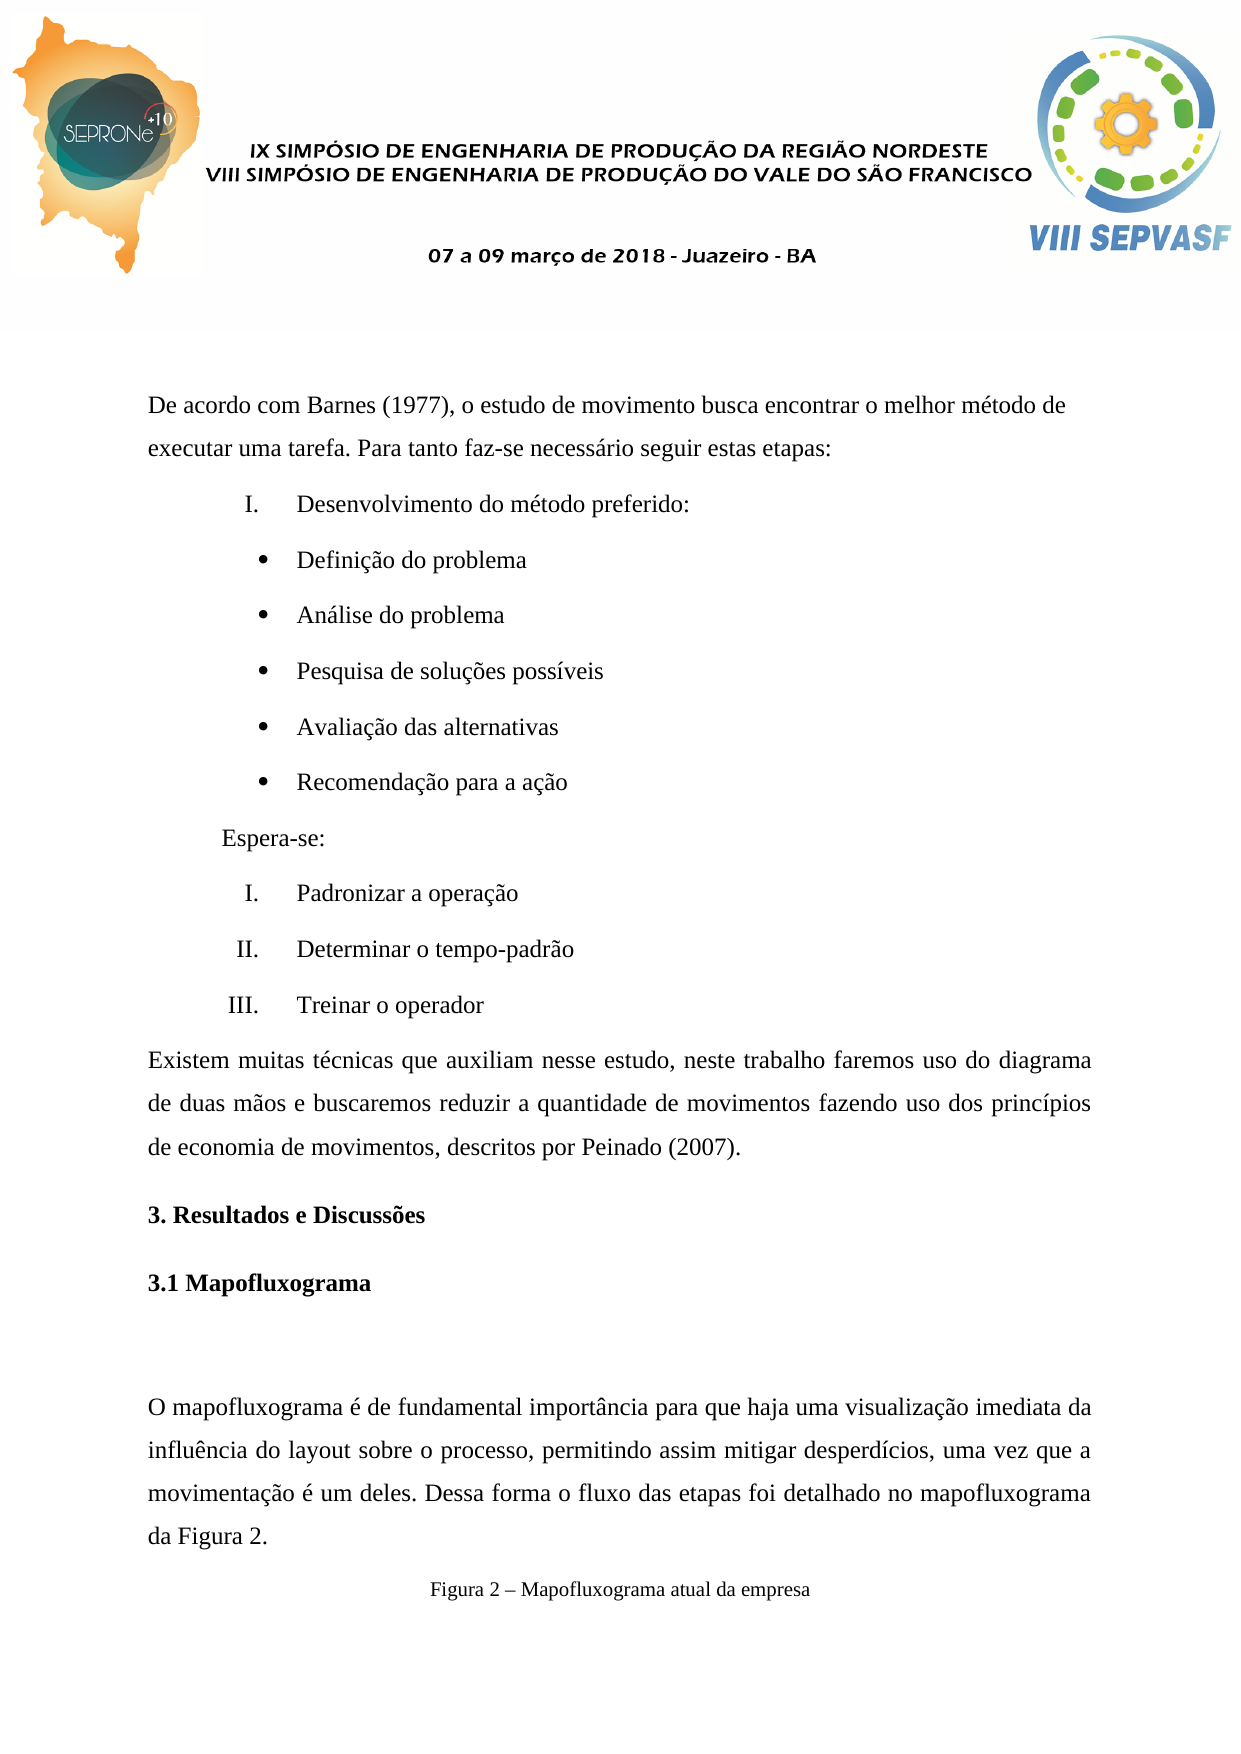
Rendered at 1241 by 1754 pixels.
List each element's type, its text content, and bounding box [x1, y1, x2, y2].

list Análise do problema [259, 600, 1092, 629]
text Existem muitas técnicas que auxiliam nesse estudo, neste trabalho faremos uso do diagrama de duas mãos e buscaremos reduzir a quantidade de movimentos fazendo uso dos princípios de economia de movimentos, descritos por Peinado (2007). [148, 1045, 1092, 1160]
text 3.1 Mapofluxograma [148, 1268, 1092, 1297]
list Definição do problema [259, 545, 1092, 573]
picture [0, 0, 1241, 330]
list Recomendação para a ação [259, 767, 1092, 796]
text De acordo com Barnes (1977), o estudo de movimento busca encontrar o melhor método de executar uma tarefa. Para tanto faz-se necessário seguir estas etapas: [148, 390, 1092, 462]
text O mapofluxograma é de fundamental importância para que haja uma visualização imediata da influência do layout sobre o processo, permitindo assim mitigar desperdícios, uma vez que a movimentação é um deles. Dessa forma o fluxo das etapas foi detalhado no mapofluxograma da Figura 2. [148, 1392, 1092, 1550]
list Padronizar a operação [259, 878, 1092, 907]
list Pesquisa de soluções possíveis [259, 656, 1092, 685]
text Figura 2 – Mapofluxograma atual da empresa [148, 1577, 1092, 1601]
text Espera-se: [148, 823, 1092, 852]
list Desenvolvimento do método preferido: [259, 489, 1092, 518]
list Determinar o tempo-padrão [259, 934, 1092, 963]
list Treinar o operador [259, 990, 1092, 1018]
text 3. Resultados e Discussões [148, 1200, 1092, 1228]
list Avaliação das alternativas [259, 712, 1092, 740]
